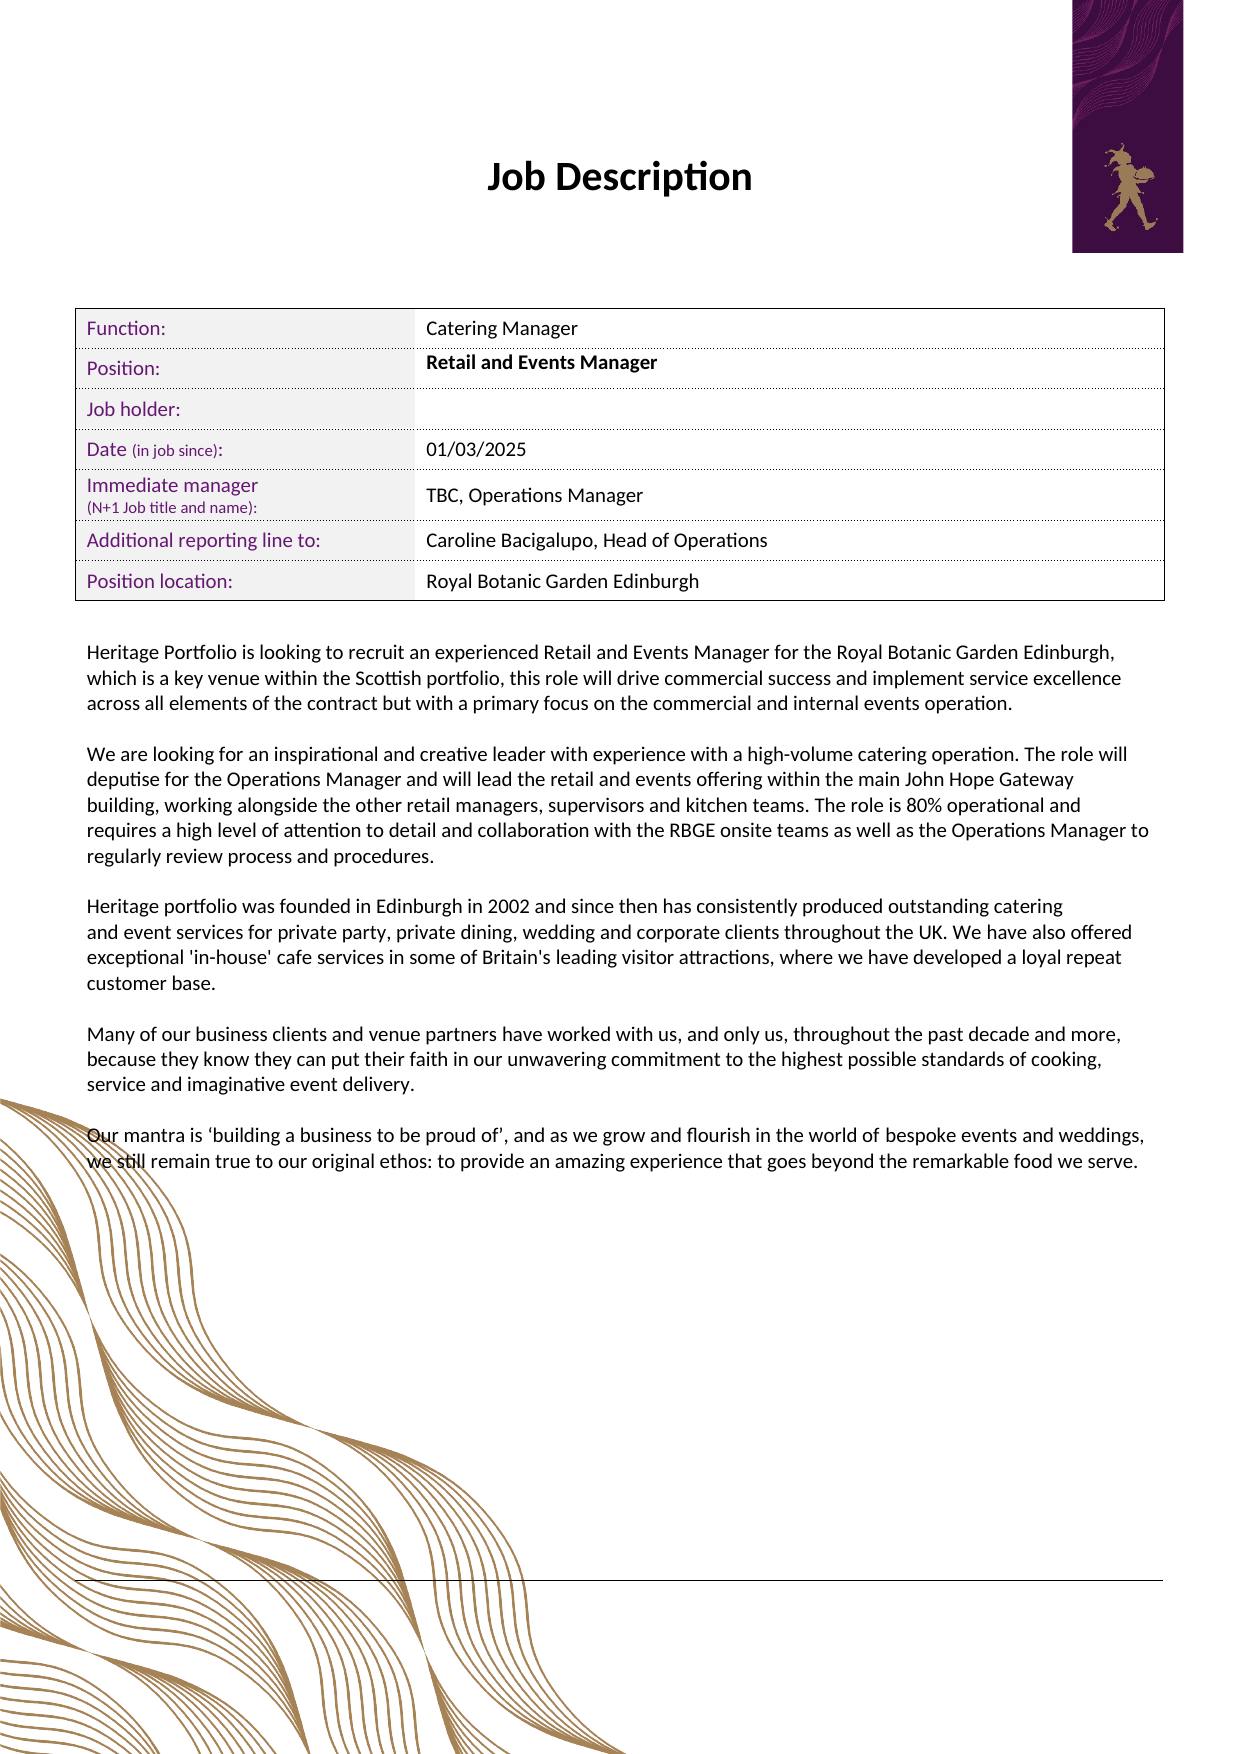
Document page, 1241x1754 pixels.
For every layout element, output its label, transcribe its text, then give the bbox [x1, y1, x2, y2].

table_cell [75, 601, 1163, 1580]
table_cell [415, 388, 1164, 428]
table_cell Position: [76, 348, 415, 388]
table_cell Date (in job since): [76, 429, 415, 469]
table_cell Caroline Bacigalupo, Head of Operations [415, 520, 1164, 560]
table_header Catering Manager [415, 309, 1164, 348]
picture [1072, 0, 1184, 253]
table_cell Additional reporting line to: [76, 520, 415, 560]
table_cell TBC, Operations Manager [415, 469, 1164, 520]
table_cell 01/03/2025 [415, 429, 1164, 469]
table_cell Job holder: [76, 388, 415, 428]
picture [0, 1096, 656, 1754]
table_cell Immediate manager (N+1 Job title and name): [76, 469, 415, 520]
table_cell Position location: [76, 560, 415, 600]
table_cell Retail and Events Manager [415, 348, 1164, 388]
table_header Function: [76, 309, 415, 348]
table_cell Royal Botanic Garden Edinburgh [415, 560, 1164, 600]
text Job Description [150, 150, 1090, 201]
